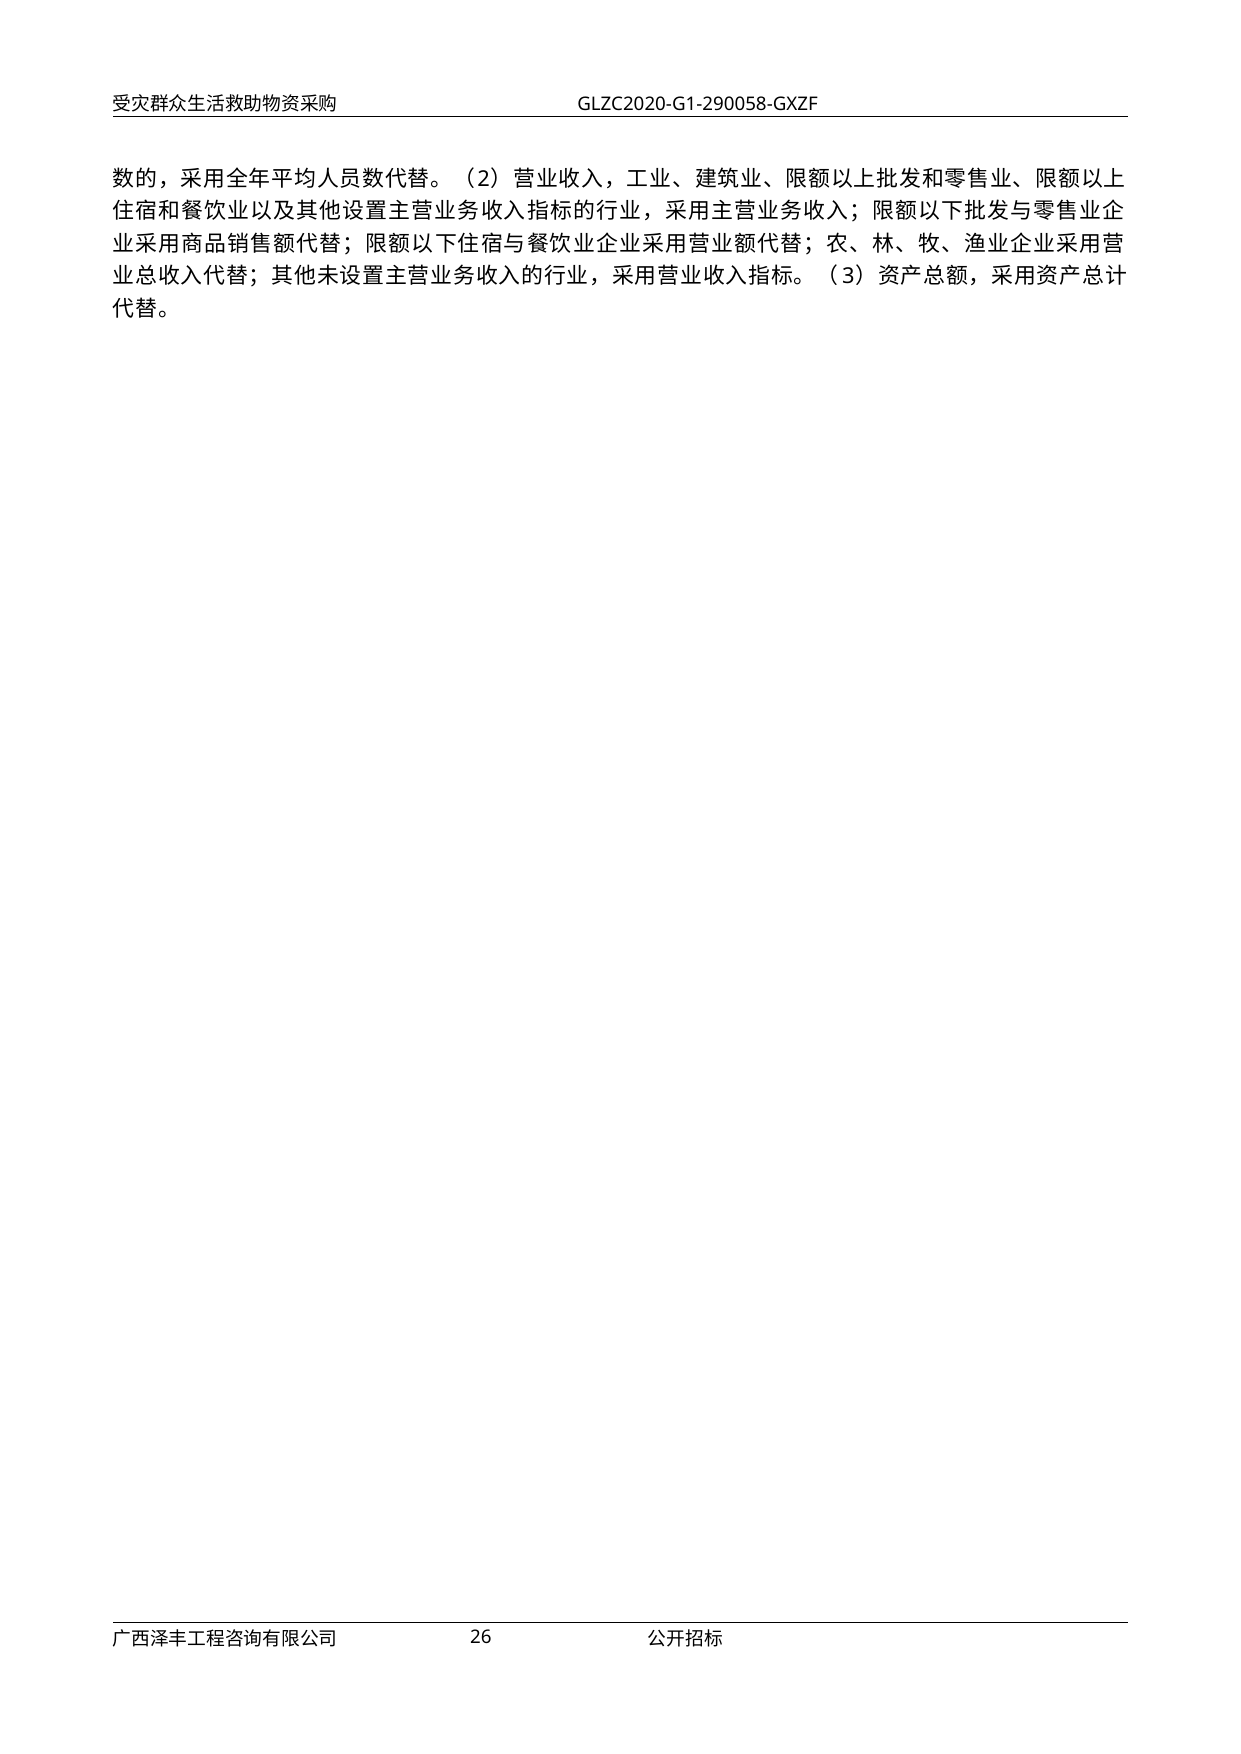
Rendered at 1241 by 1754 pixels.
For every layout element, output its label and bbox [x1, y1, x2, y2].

text [112, 160, 1128, 323]
